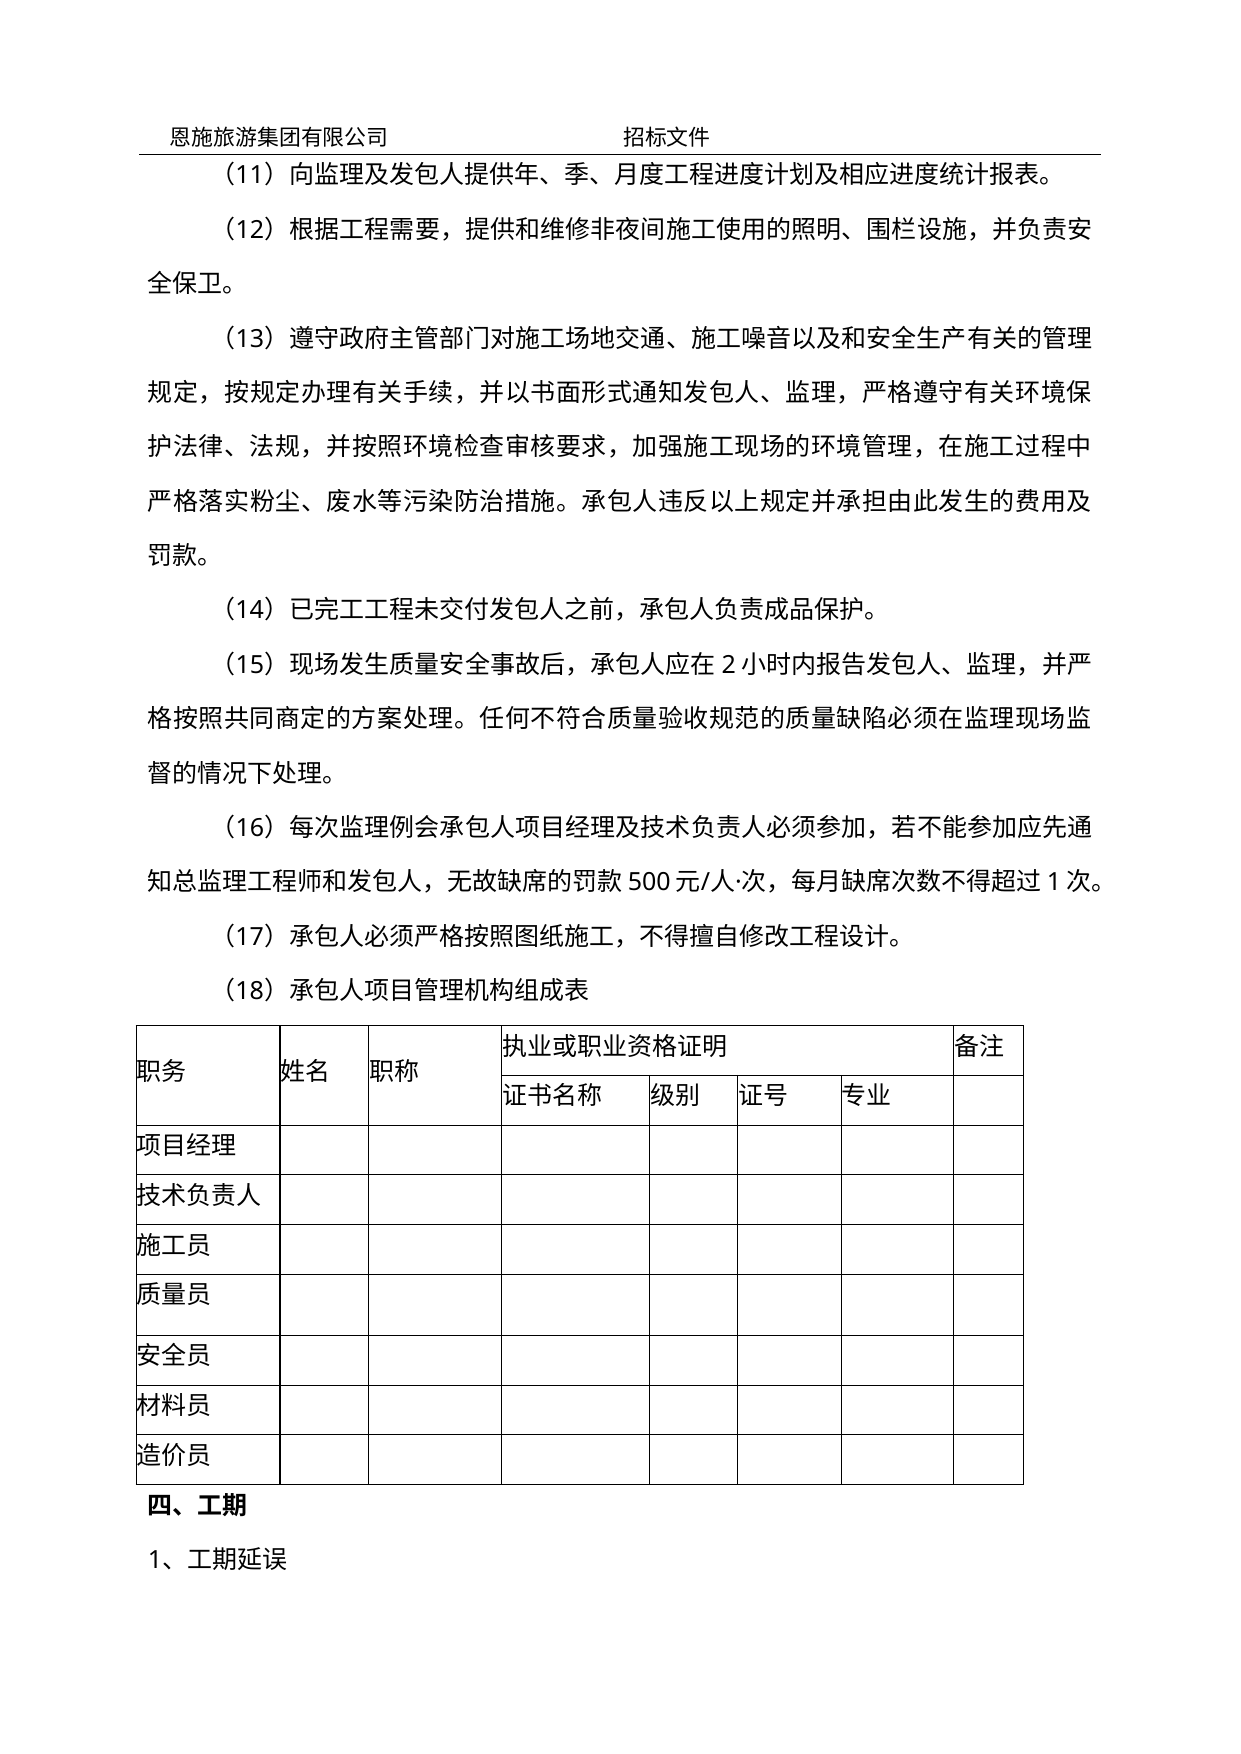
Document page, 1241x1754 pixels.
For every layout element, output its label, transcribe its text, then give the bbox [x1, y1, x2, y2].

table_header 执业或职业资格证明 [502, 1026, 953, 1075]
table_cell [369, 1175, 501, 1224]
table_cell [738, 1126, 841, 1174]
table_cell [842, 1386, 953, 1434]
text 四、工期 [148, 1485, 1092, 1521]
table_cell [281, 1225, 368, 1274]
text （18）承包人项目管理机构组成表 [148, 971, 1092, 1007]
table_cell 项目经理 [137, 1126, 279, 1174]
table_cell [650, 1225, 737, 1274]
table_cell [738, 1275, 841, 1335]
table_header 职称 [369, 1026, 501, 1124]
table_cell [738, 1175, 841, 1224]
table_cell [650, 1336, 737, 1384]
table_cell [738, 1435, 841, 1484]
table_cell [281, 1435, 368, 1484]
text （15）现场发生质量安全事故后，承包人应在2小时内报告发包人、监理，并严格按照共同商定的方案处理。任何不符合质量验收规范的质量缺陷必须在监理现场监督的情况下处理。 [148, 644, 1092, 789]
table_cell [281, 1126, 368, 1174]
table_cell 专业 [842, 1076, 953, 1124]
table_cell [281, 1336, 368, 1384]
table_cell [502, 1225, 649, 1274]
table_cell [954, 1076, 1023, 1124]
table_header 备注 [954, 1026, 1023, 1075]
table_cell [502, 1126, 649, 1174]
text （11）向监理及发包人提供年、季、月度工程进度计划及相应进度统计报表。 [148, 155, 1092, 191]
table_cell [369, 1336, 501, 1384]
table_cell [842, 1435, 953, 1484]
table_cell [842, 1175, 953, 1224]
table_cell [369, 1386, 501, 1434]
table_cell [738, 1386, 841, 1434]
table_cell [738, 1336, 841, 1384]
table_cell [502, 1336, 649, 1384]
table_cell 造价员 [137, 1435, 279, 1484]
table_cell 证号 [738, 1076, 841, 1124]
table_cell [954, 1175, 1023, 1224]
table_cell [281, 1275, 368, 1335]
table_cell [650, 1435, 737, 1484]
table_cell [369, 1225, 501, 1274]
text （13）遵守政府主管部门对施工场地交通、施工噪音以及和安全生产有关的管理规定，按规定办理有关手续，并以书面形式通知发包人、监理，严格遵守有关环境保护法律、法规，并按照环境检查审核要求，加强施工现场的环境管理，在施工过程中严格落实粉尘、废水等污染防治措施。承包人违反以上规定并承担由此发生的费用及罚款。 [148, 318, 1092, 572]
table_cell [281, 1175, 368, 1224]
table_cell 级别 [650, 1076, 737, 1124]
table_cell [502, 1275, 649, 1335]
table_header 姓名 [281, 1026, 368, 1124]
text （14）已完工工程未交付发包人之前，承包人负责成品保护。 [148, 590, 1092, 626]
table_cell [502, 1386, 649, 1434]
text （16）每次监理例会承包人项目经理及技术负责人必须参加，若不能参加应先通知总监理工程师和发包人，无故缺席的罚款500元/人·次，每月缺席次数不得超过1次。 [148, 807, 1092, 898]
table_cell [502, 1435, 649, 1484]
table_cell [738, 1225, 841, 1274]
table_cell [842, 1275, 953, 1335]
text 1、工期延误 [148, 1539, 1092, 1576]
table_cell 技术负责人 [137, 1175, 279, 1224]
table_cell [954, 1386, 1023, 1434]
table_cell [650, 1126, 737, 1174]
table_cell [650, 1175, 737, 1224]
table_cell [842, 1225, 953, 1274]
table_cell [369, 1126, 501, 1174]
text （12）根据工程需要，提供和维修非夜间施工使用的照明、围栏设施，并负责安全保卫。 [148, 209, 1092, 300]
table_cell [650, 1386, 737, 1434]
table_cell 安全员 [137, 1336, 279, 1384]
table_cell [954, 1336, 1023, 1384]
table_cell [502, 1175, 649, 1224]
table_cell [842, 1126, 953, 1174]
table_cell [954, 1225, 1023, 1274]
table_cell [369, 1435, 501, 1484]
table_cell 施工员 [137, 1225, 279, 1274]
table_cell [650, 1275, 737, 1335]
table_cell [842, 1336, 953, 1384]
table_cell [954, 1275, 1023, 1335]
table_cell 质量员 [137, 1275, 279, 1335]
text （17）承包人必须严格按照图纸施工，不得擅自修改工程设计。 [148, 916, 1092, 952]
table_header 职务 [137, 1026, 279, 1124]
table_cell 材料员 [137, 1386, 279, 1434]
table_cell 证书名称 [502, 1076, 649, 1124]
table_cell [954, 1435, 1023, 1484]
table_cell [954, 1126, 1023, 1174]
table_cell [369, 1275, 501, 1335]
table_cell [281, 1386, 368, 1434]
